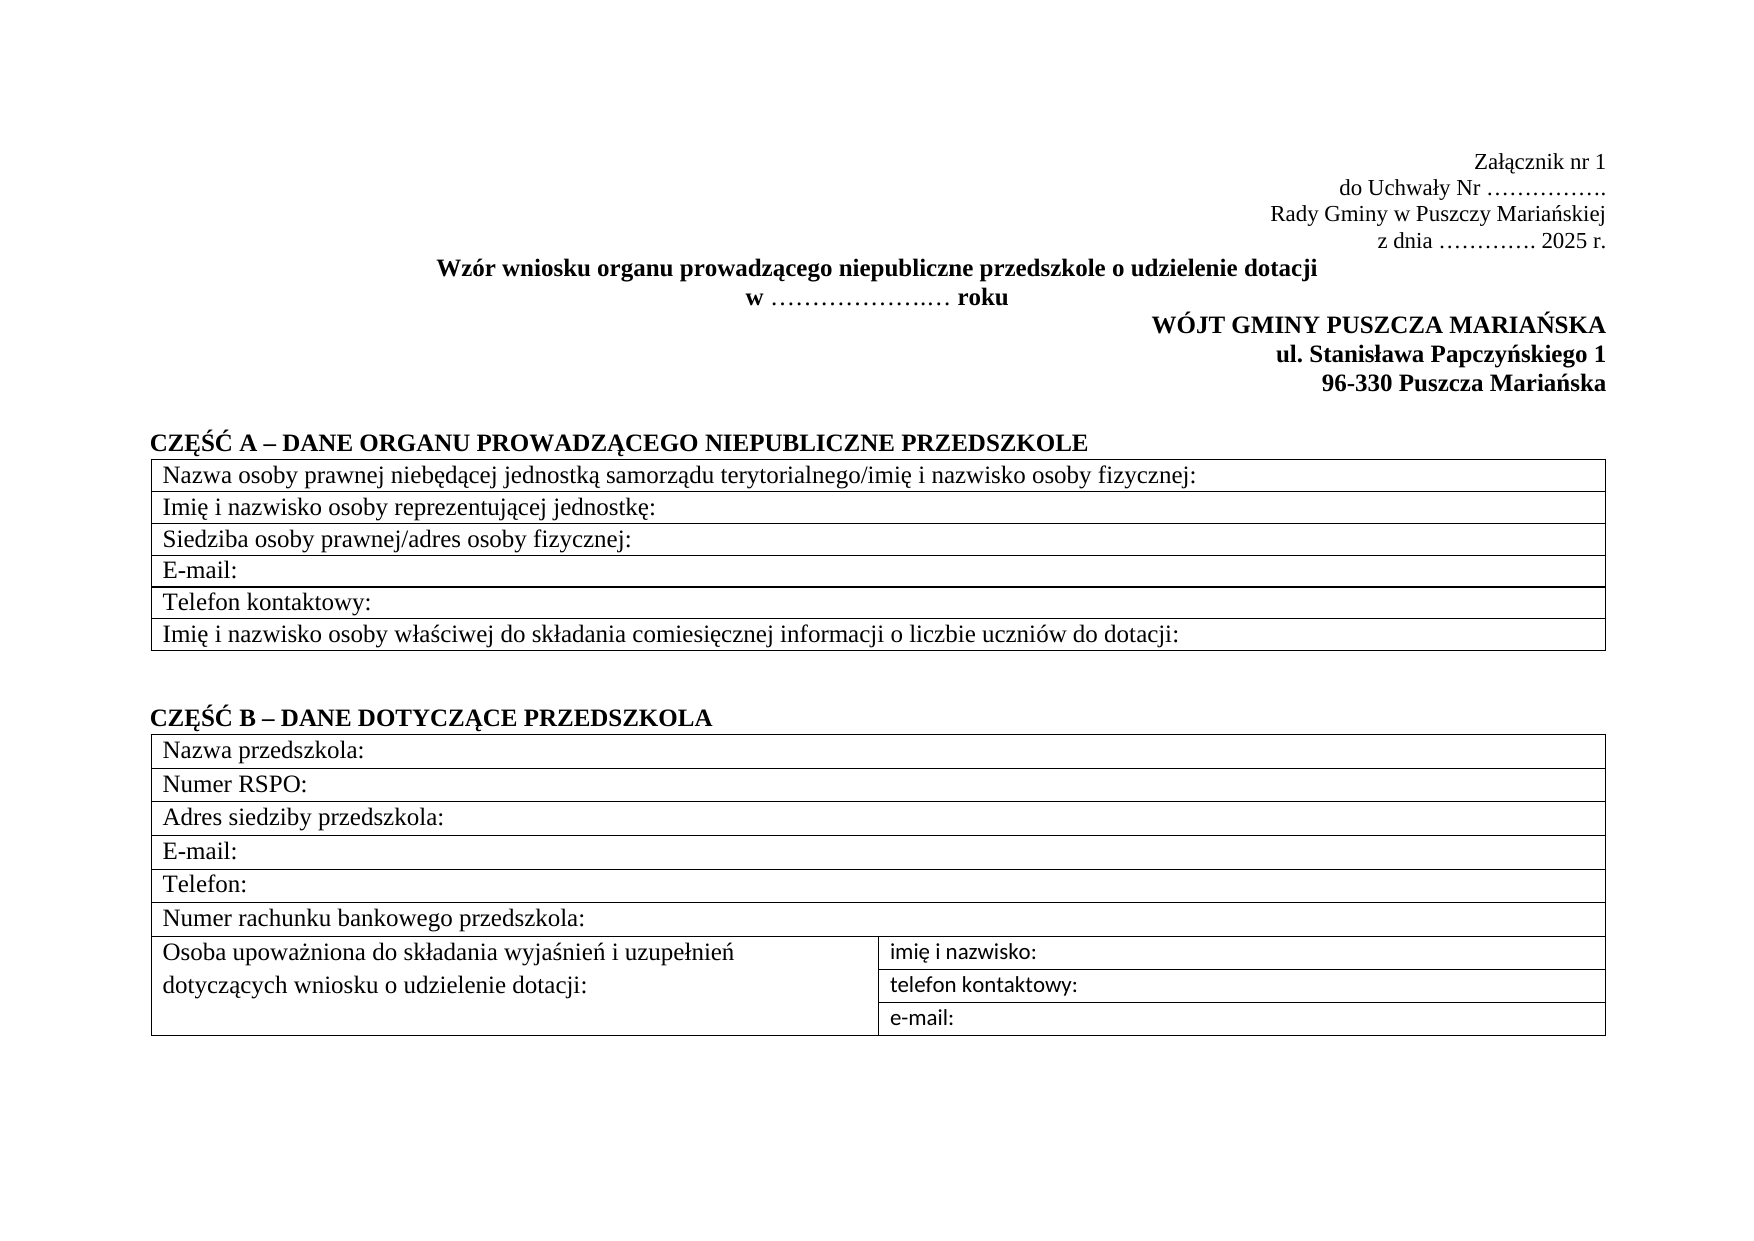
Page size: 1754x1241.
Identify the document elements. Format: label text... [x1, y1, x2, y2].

text Rady Gminy w Puszczy Mariańskiej [148, 200, 1606, 227]
table_header Nazwa przedszkola: [152, 735, 1605, 768]
table_cell E-mail: [152, 556, 1605, 586]
table_cell Telefon: [152, 870, 1605, 902]
table_cell Adres siedziby przedszkola: [152, 802, 1605, 835]
table_cell telefon kontaktowy: [879, 970, 1605, 1002]
text w ……………….… roku [148, 282, 1606, 311]
text ul. Stanisława Papczyńskiego 1 [148, 339, 1606, 368]
table_cell Imię i nazwisko osoby właściwej do składania comiesięcznej informacji o liczbie uczniów do dotacji: [152, 619, 1605, 650]
text CZĘŚĆ A – DANE ORGANU PROWADZĄCEGO NIEPUBLICZNE PRZEDSZKOLE [149, 428, 1568, 457]
table_cell Imię i nazwisko osoby reprezentującej jednostkę: [152, 492, 1605, 523]
table_cell Numer rachunku bankowego przedszkola: [152, 903, 1605, 936]
text WÓJT GMINY PUSZCZA MARIAŃSKA [148, 311, 1606, 339]
text CZĘŚĆ B – DANE DOTYCZĄCE PRZEDSZKOLA [149, 703, 1568, 732]
table_header Nazwa osoby prawnej niebędącej jednostką samorządu terytorialnego/imię i nazwisko osoby fizycznej: [152, 460, 1605, 491]
table_cell Numer RSPO: [152, 769, 1605, 801]
table_cell imię i nazwisko: [879, 937, 1605, 969]
text Załącznik nr 1 [148, 148, 1606, 174]
text do Uchwały Nr ……………. [221, 174, 1606, 200]
table_cell e-mail: [879, 1003, 1605, 1034]
table_cell E-mail: [152, 836, 1605, 868]
text z dnia …………. 2025 r. [148, 227, 1606, 253]
text Wzór wniosku organu prowadzącego niepubliczne przedszkole o udzielenie dotacji [148, 253, 1606, 282]
table_cell Telefon kontaktowy: [152, 588, 1605, 618]
table_cell Siedziba osoby prawnej/adres osoby fizycznej: [152, 524, 1605, 554]
text 96-330 Puszcza Mariańska [148, 368, 1606, 397]
table_cell Osoba upoważniona do składania wyjaśnień i uzupełnień dotyczących wniosku o udzielenie dotacji: [152, 937, 878, 1034]
